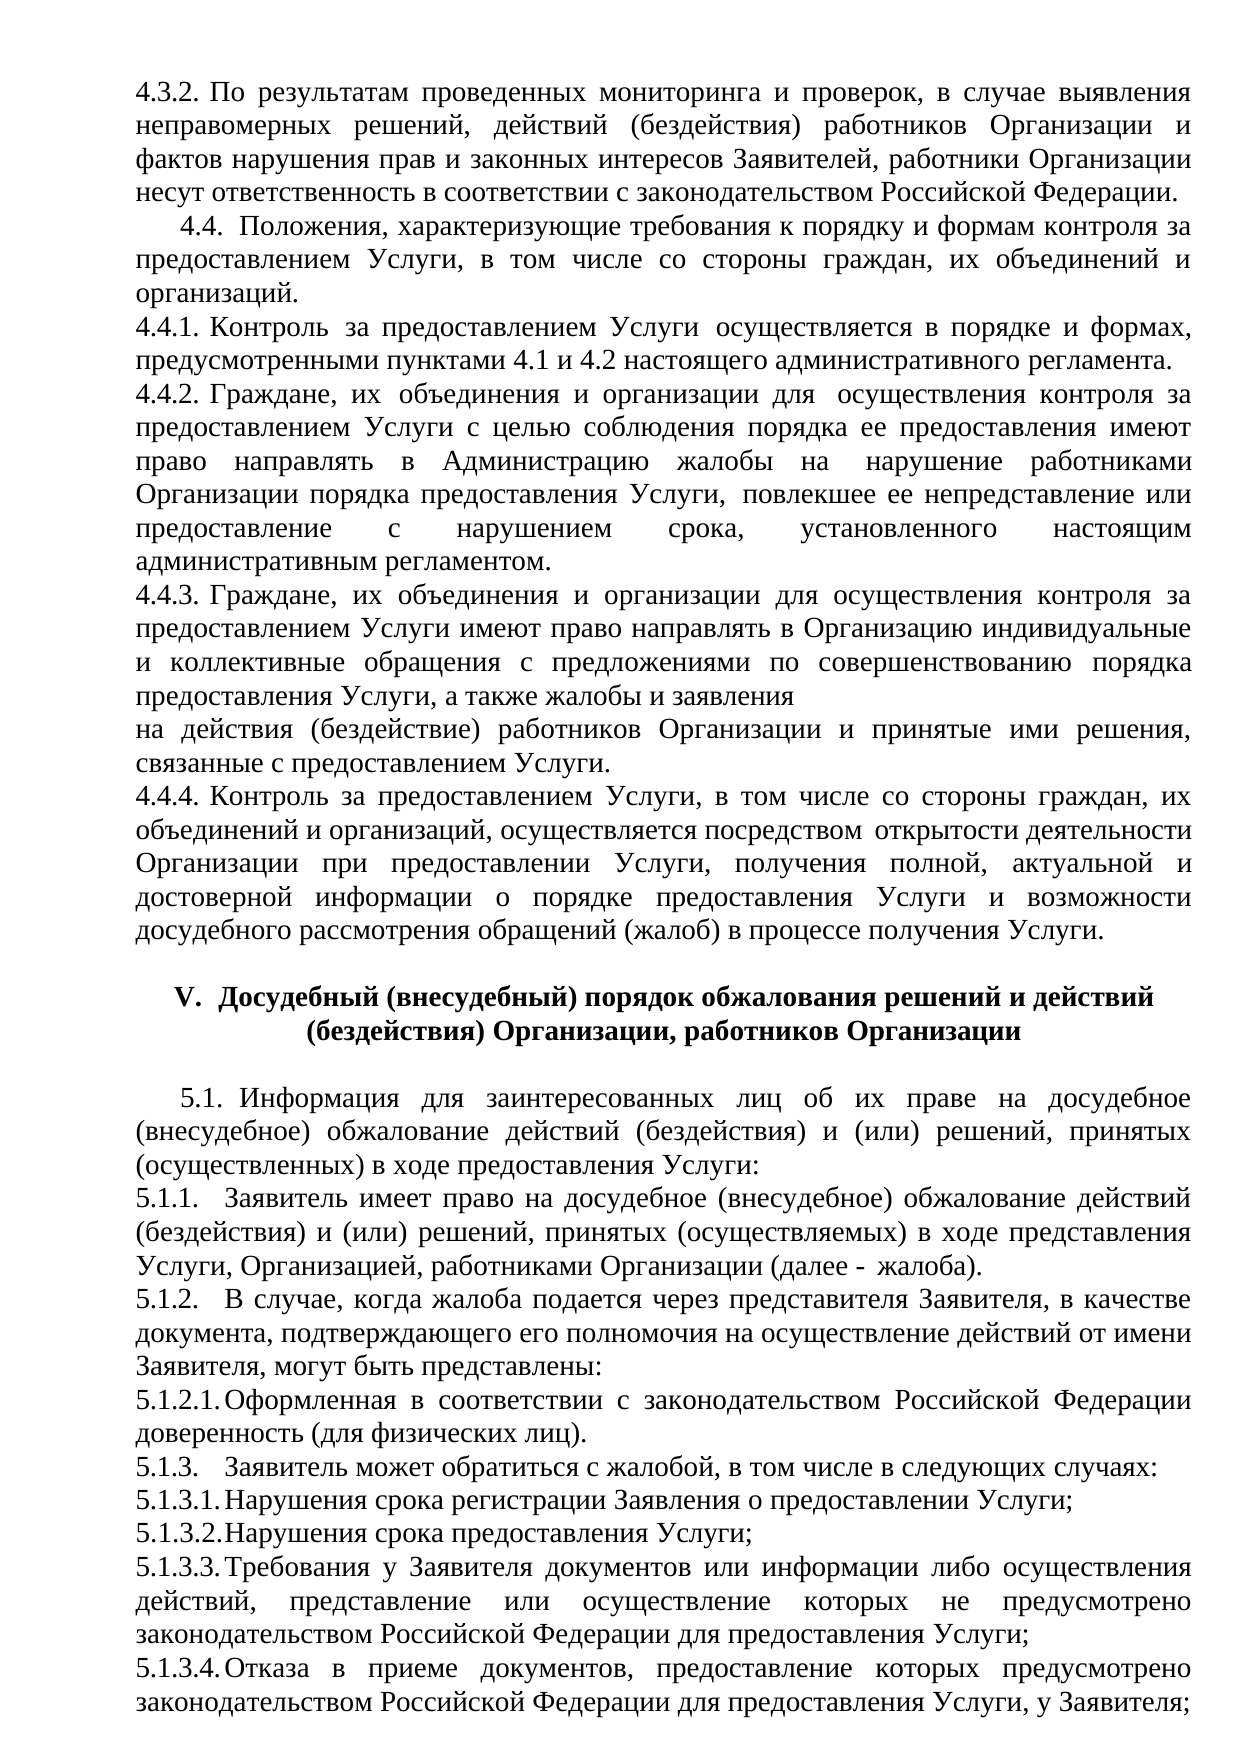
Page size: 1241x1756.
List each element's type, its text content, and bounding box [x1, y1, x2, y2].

list Положения, характеризующие требования к порядку и формам контроля за предоставлением Услуги, в том числе со стороны граждан, их объединений и организаций. [135, 208, 1192, 309]
list Оформленная в соответствии с законодательством Российской Федерации доверенность (для физических лиц). [135, 1382, 1192, 1449]
list Нарушения срока регистрации Заявления о предоставлении Услуги; [135, 1482, 1192, 1516]
text на действия (бездействие) работников Организации и принятые ими решения, связанные с предоставлением Услуги. [135, 711, 1192, 778]
list Контроль за предоставлением Услуги осуществляется в порядке и формах, предусмотренными пунктами 4.1 и 4.2 настоящего административного регламента. [135, 309, 1192, 376]
list По результатам проведенных мониторинга и проверок, в случае выявления неправомерных решений, действий (бездействия) работников Организации и фактов нарушения прав и законных интересов Заявителей, работники Организации несут ответственность в соответствии с законодательством Российской Федерации. [135, 74, 1192, 208]
list Информация для заинтересованных лиц об их праве на досудебное (внесудебное) обжалование действий (бездействия) и (или) решений, принятых (осуществленных) в ходе предоставления Услуги: [135, 1080, 1192, 1181]
list Заявитель может обратиться с жалобой, в том числе в следующих случаях: [135, 1449, 1192, 1482]
list Граждане, их объединения и организации для осуществления контроля за предоставлением Услуги имеют право направлять в Организацию индивидуальные и коллективные обращения с предложениями по совершенствованию порядка предоставления Услуги, а также жалобы и заявления [135, 577, 1192, 711]
list Контроль за предоставлением Услуги, в том числе со стороны граждан, их объединений и организаций, осуществляется посредством открытости деятельности Организации при предоставлении Услуги, получения полной, актуальной и достоверной информации о порядке предоставления Услуги и возможности досудебного рассмотрения обращений (жалоб) в процессе получения Услуги. [135, 778, 1192, 946]
subtitle Досудебный (внесудебный) порядок обжалования решений и действий (бездействия) Организации, работников Организации [135, 980, 1192, 1047]
list Нарушения срока предоставления Услуги; [135, 1516, 1192, 1549]
list Заявитель имеет право на досудебное (внесудебное) обжалование действий (бездействия) и (или) решений, принятых (осуществляемых) в ходе представления Услуги, Организацией, работниками Организации (далее - жалоба). [135, 1181, 1192, 1281]
list В случае, когда жалоба подается через представителя Заявителя, в качестве документа, подтверждающего его полномочия на осуществление действий от имени Заявителя, могут быть представлены: [135, 1281, 1192, 1382]
list Отказа в приеме документов, предоставление которых предусмотрено законодательством Российской Федерации для предоставления Услуги, у Заявителя; [135, 1650, 1192, 1717]
list Граждане, их объединения и организации для осуществления контроля за предоставлением Услуги с целью соблюдения порядка ее предоставления имеют право направлять в Администрацию жалобы на нарушение работниками Организации порядка предоставления Услуги, повлекшее ее непредставление или предоставление с нарушением срока, установленного настоящим административным регламентом. [135, 376, 1192, 577]
list Требования у Заявителя документов или информации либо осуществления действий, представление или осуществление которых не предусмотрено законодательством Российской Федерации для предоставления Услуги; [135, 1549, 1192, 1650]
